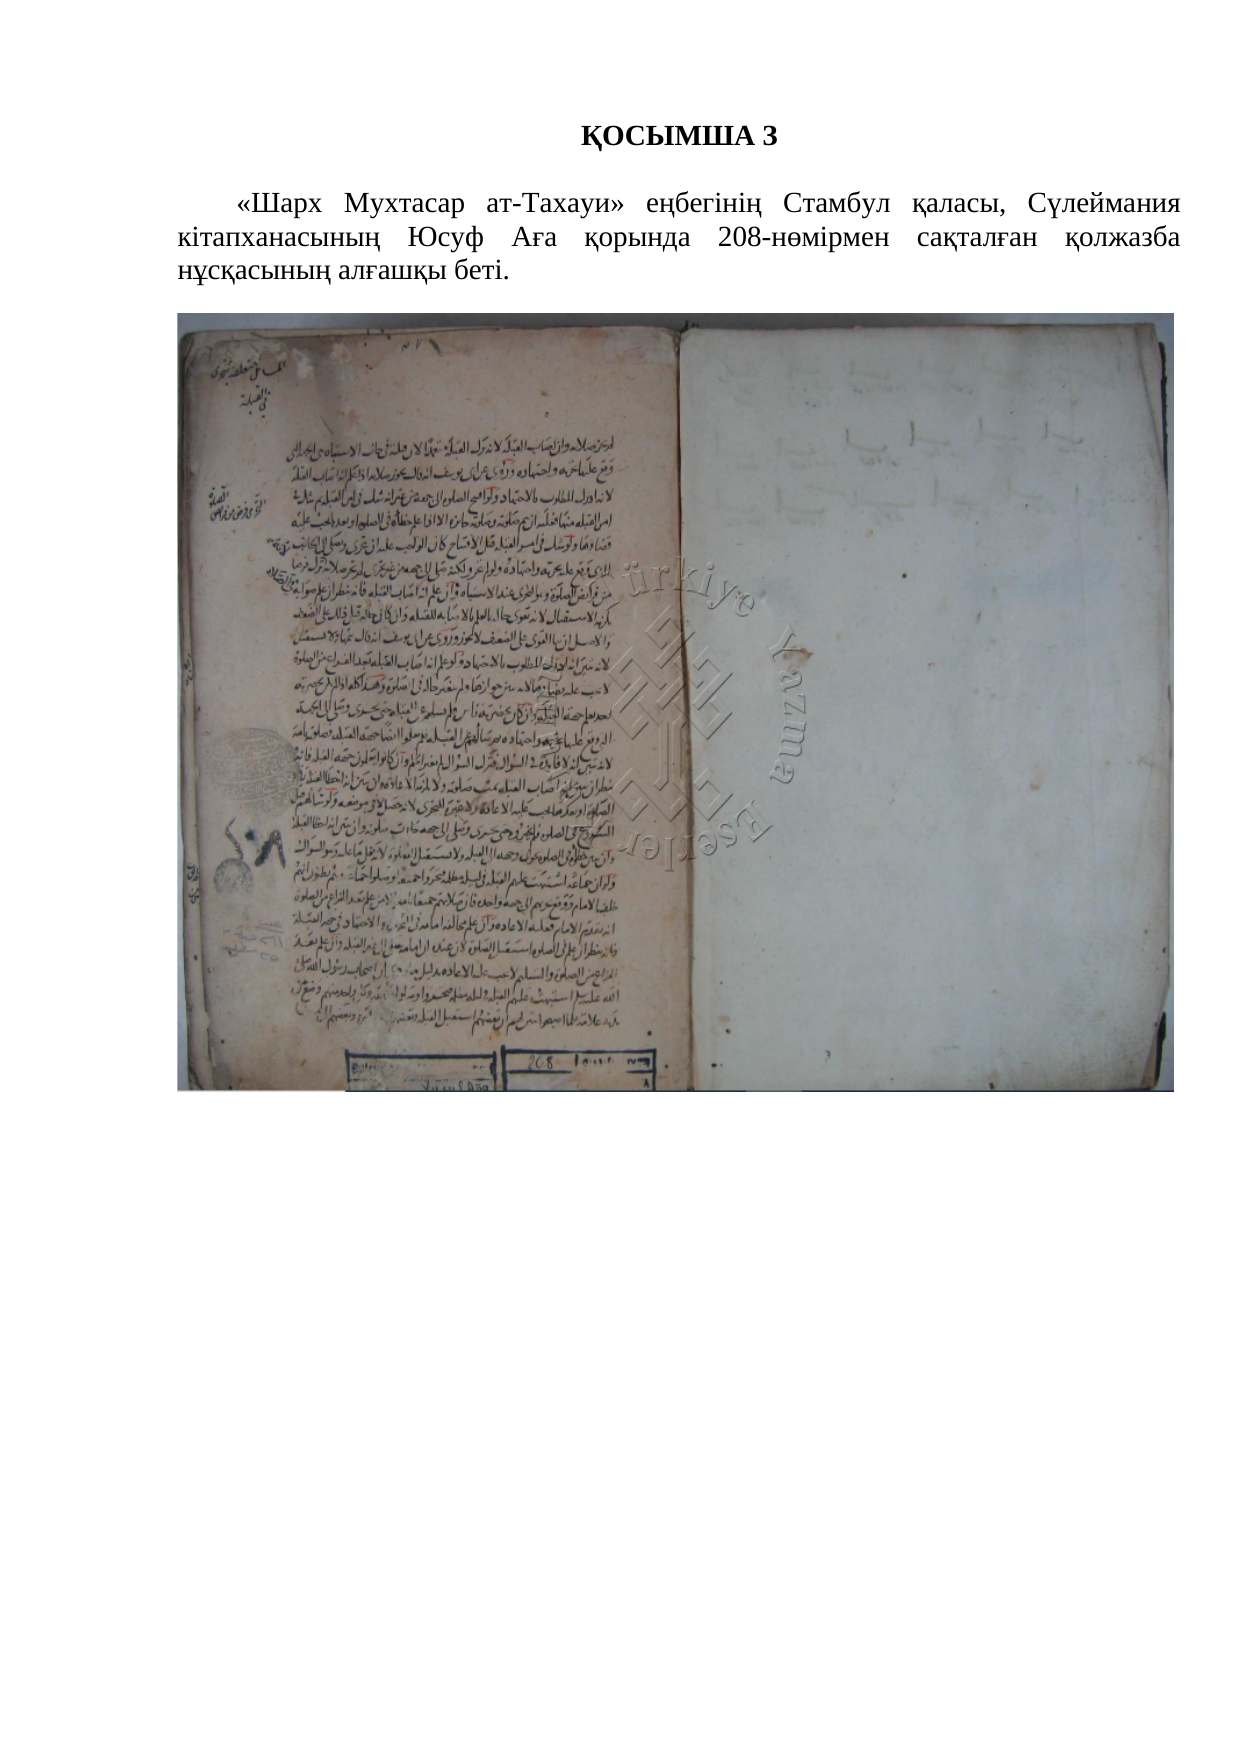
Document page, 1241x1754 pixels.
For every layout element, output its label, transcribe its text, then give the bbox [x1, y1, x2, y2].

picture [177, 313, 1174, 1092]
text ҚОСЫМША З [177, 118, 1181, 152]
text «Шарх Мухтасар ат-Тахауи» еңбегінің Стамбул қаласы, Сүлеймания кітапханасының Юсуф Аға қорында 208-нөмірмен сақталған қолжазба нұсқасының алғашқы беті. [177, 185, 1181, 286]
